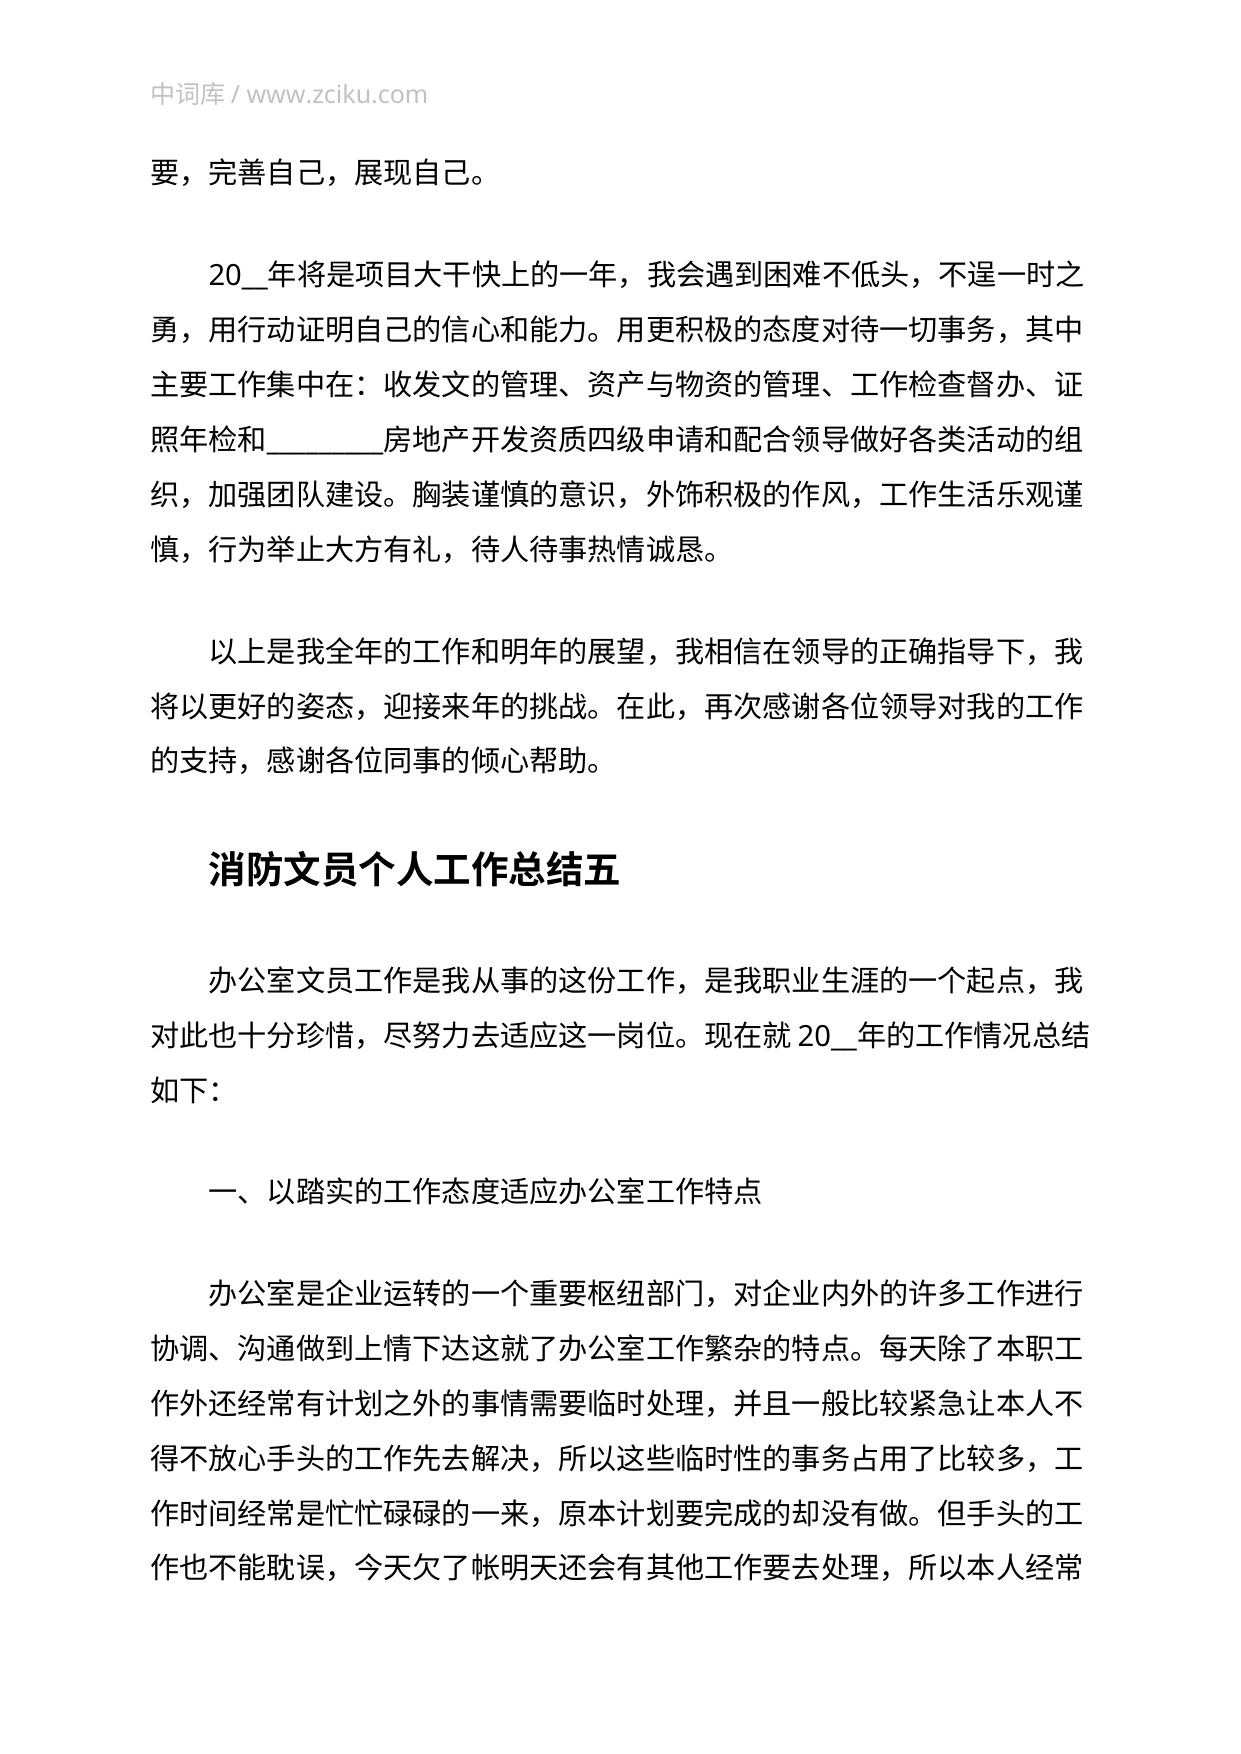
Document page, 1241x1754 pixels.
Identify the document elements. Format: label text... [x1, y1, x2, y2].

text 办公室文员工作是我从事的这份工作，是我职业生涯的一个起点，我对此也十分珍惜，尽努力去适应这一岗位。现在就20__年的工作情况总结如下： [150, 957, 1090, 1109]
text 一、以踏实的工作态度适应办公室工作特点 [150, 1169, 1090, 1211]
text 以上是我全年的工作和明年的展望，我相信在领导的正确指导下，我将以更好的姿态，迎接来年的挑战。在此，再次感谢各位领导对我的工作的支持，感谢各位同事的倾心帮助。 [150, 628, 1090, 780]
text 消防文员个人工作总结五 [150, 840, 1090, 894]
text 20__年将是项目大干快上的一年，我会遇到困难不低头，不逞一时之勇，用行动证明自己的信心和能力。用更积极的态度对待一切事务，其中主要工作集中在：收发文的管理、资产与物资的管理、工作检查督办、证照年检和_________房地产开发资质四级申请和配合领导做好各类活动的组织，加强团队建设。胸装谨慎的意识，外饰积极的作风，工作生活乐观谨慎，行为举止大方有礼，待人待事热情诚恳。 [150, 252, 1090, 569]
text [150, 150, 1090, 192]
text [150, 1271, 1090, 1587]
